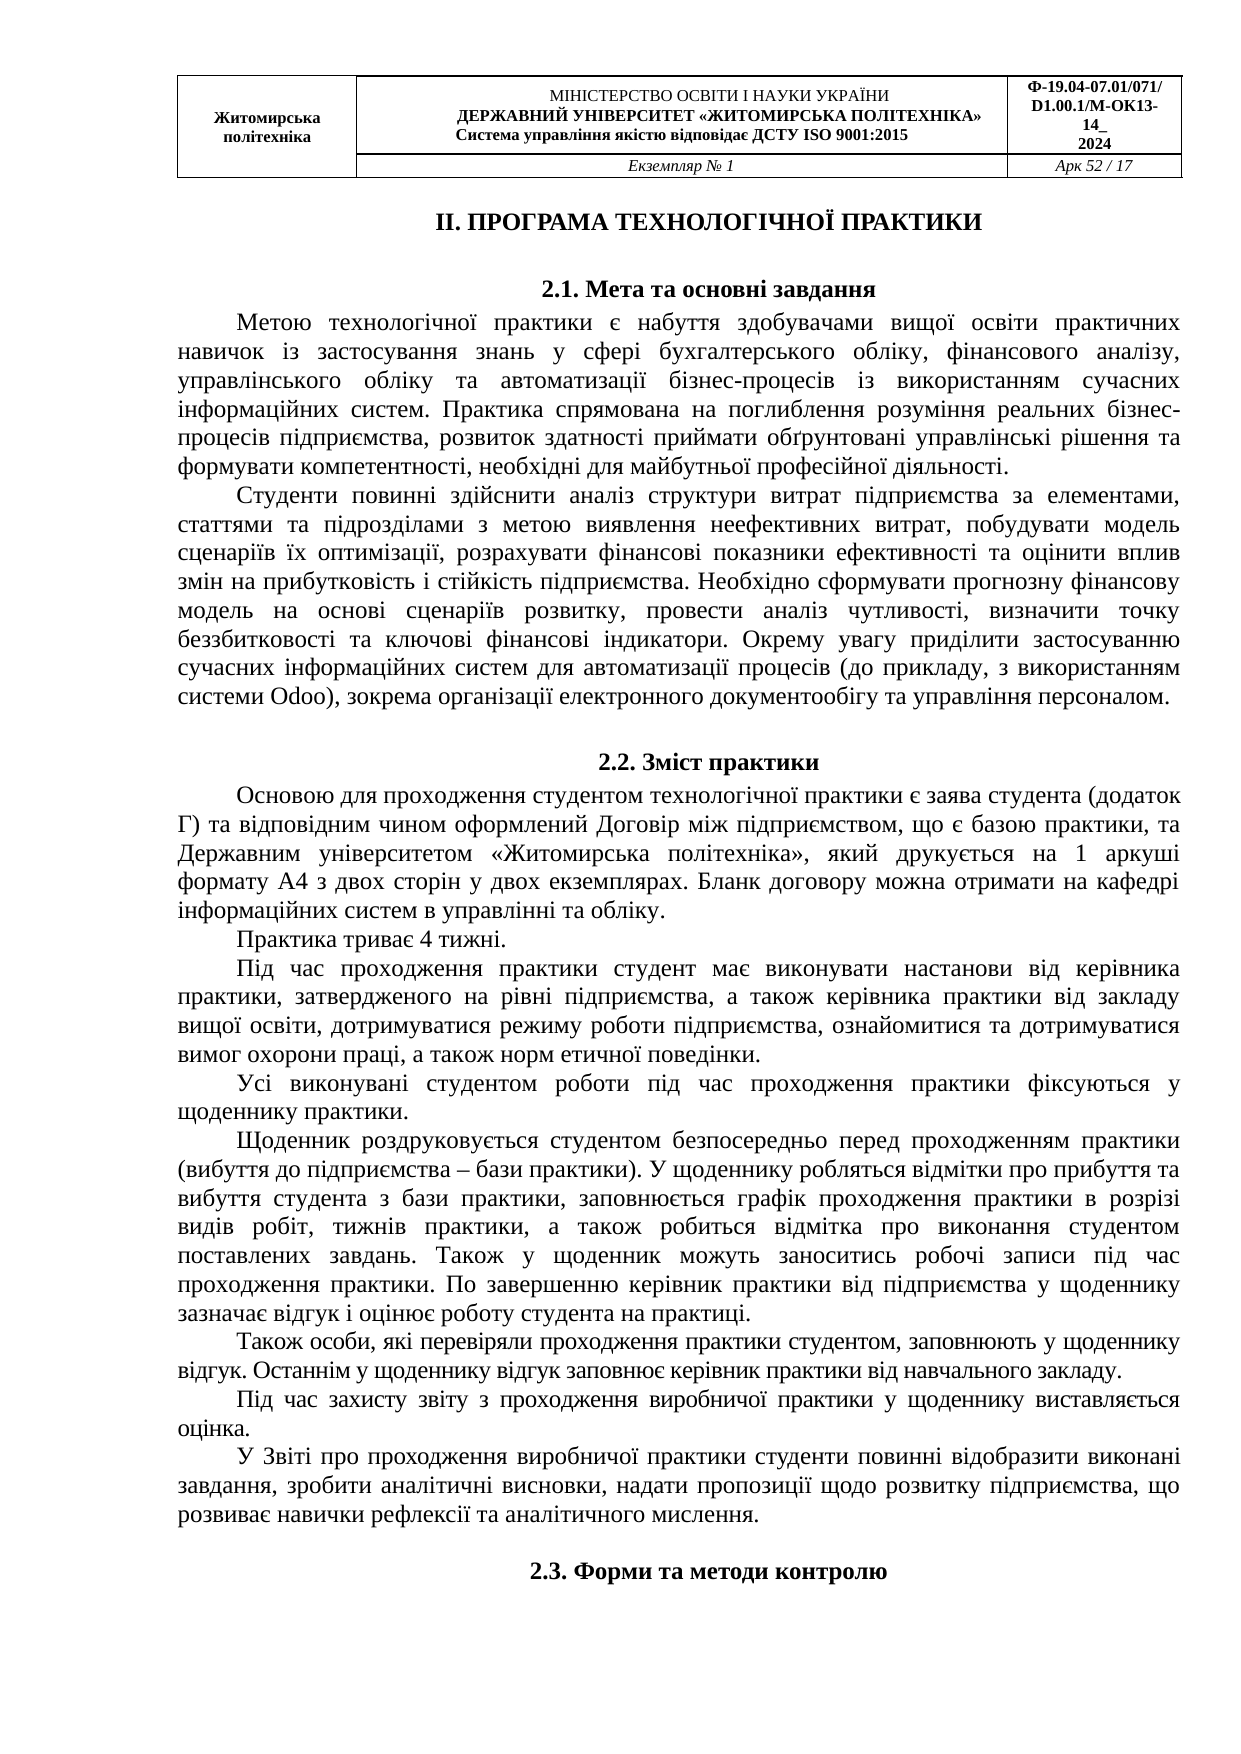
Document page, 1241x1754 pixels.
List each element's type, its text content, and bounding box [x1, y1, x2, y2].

text Щоденник роздруковується студентом безпосередньо перед проходженням практики (вибуття до підприємства – бази практики). У щоденнику робляться відмітки про прибуття та вибуття студента з бази практики, заповнюється графік проходження практики в розрізі видів робіт, тижнів практики, а також робиться відмітка про виконання студентом поставлених завдань. Також у щоденник можуть заноситись робочі записи під час проходження практики. По завершенню керівник практики від підприємства у щоденнику зазначає відгук і оцінює роботу студента на практиці. [177, 1125, 1181, 1326]
text Студенти повинні здійснити аналіз структури витрат підприємства за елементами, статтями та підрозділами з метою виявлення неефективних витрат, побудувати модель сценаріїв їх оптимізації, розрахувати фінансові показники ефективності та оцінити вплив змін на прибутковість і стійкість підприємства. Необхідно сформувати прогнозну фінансову модель на основі сценаріїв розвитку, провести аналіз чутливості, визначити точку беззбитковості та ключові фінансові індикатори. Окрему увагу приділити застосуванню сучасних інформаційних систем для автоматизації процесів (до прикладу, з використанням системи Odoo), зокрема організації електронного документообігу та управління персоналом. [177, 480, 1181, 710]
subtitle 2.3. Форми та методи контролю [177, 1556, 1181, 1585]
text Усі виконувані студентом роботи під час проходження практики фіксуються у щоденнику практики. [177, 1068, 1181, 1125]
text Практика триває 4 тижні. [177, 924, 1181, 953]
text У Звіті про проходження виробничої практики студенти повинні відобразити виконані завдання, зробити аналітичні висновки, надати пропозиції щодо розвитку підприємства, що розвиває навички рефлексії та аналітичного мислення. [177, 1441, 1181, 1528]
text Під час захисту звіту з проходження виробничої практики у щоденнику виставляється оцінка. [177, 1384, 1181, 1441]
subtitle 2.2. Зміст практики [177, 747, 1181, 776]
text Під час проходження практики студент має виконувати настанови від керівника практики, затвердженого на рівні підприємства, а також керівника практики від закладу вищої освіти, дотримуватися режиму роботи підприємства, ознайомитися та дотримуватися вимог охорони праці, а також норм етичної поведінки. [177, 953, 1181, 1068]
text Також особи, які перевіряли проходження практики студентом, заповнюють у щоденнику відгук. Останнім у щоденнику відгук заповнює керівник практики від навчального закладу. [177, 1326, 1181, 1384]
subtitle 2.1. Мета та основні завдання [177, 274, 1181, 303]
subtitle ІІ. ПРОГРАМА ТЕХНОЛОГІЧНОЇ ПРАКТИКИ [177, 207, 1181, 236]
text Основою для проходження студентом технологічної практики є заява студента (додаток Г) та відповідним чином оформлений Договір між підприємством, що є базою практики, та Державним університетом «Житомирська політехніка», який друкується на 1 аркуші формату А4 з двох сторін у двох екземплярах. Бланк договору можна отримати на кафедрі інформаційних систем в управлінні та обліку. [177, 780, 1181, 924]
text Метою технологічної практики є набуття здобувачами вищої освіти практичних навичок із застосування знань у сфері бухгалтерського обліку, фінансового аналізу, управлінського обліку та автоматизації бізнес-процесів із використанням сучасних інформаційних систем. Практика спрямована на поглиблення розуміння реальних бізнес-процесів підприємства, розвиток здатності приймати обґрунтовані управлінські рішення та формувати компетентності, необхідні для майбутньої професійної діяльності. [177, 307, 1181, 480]
